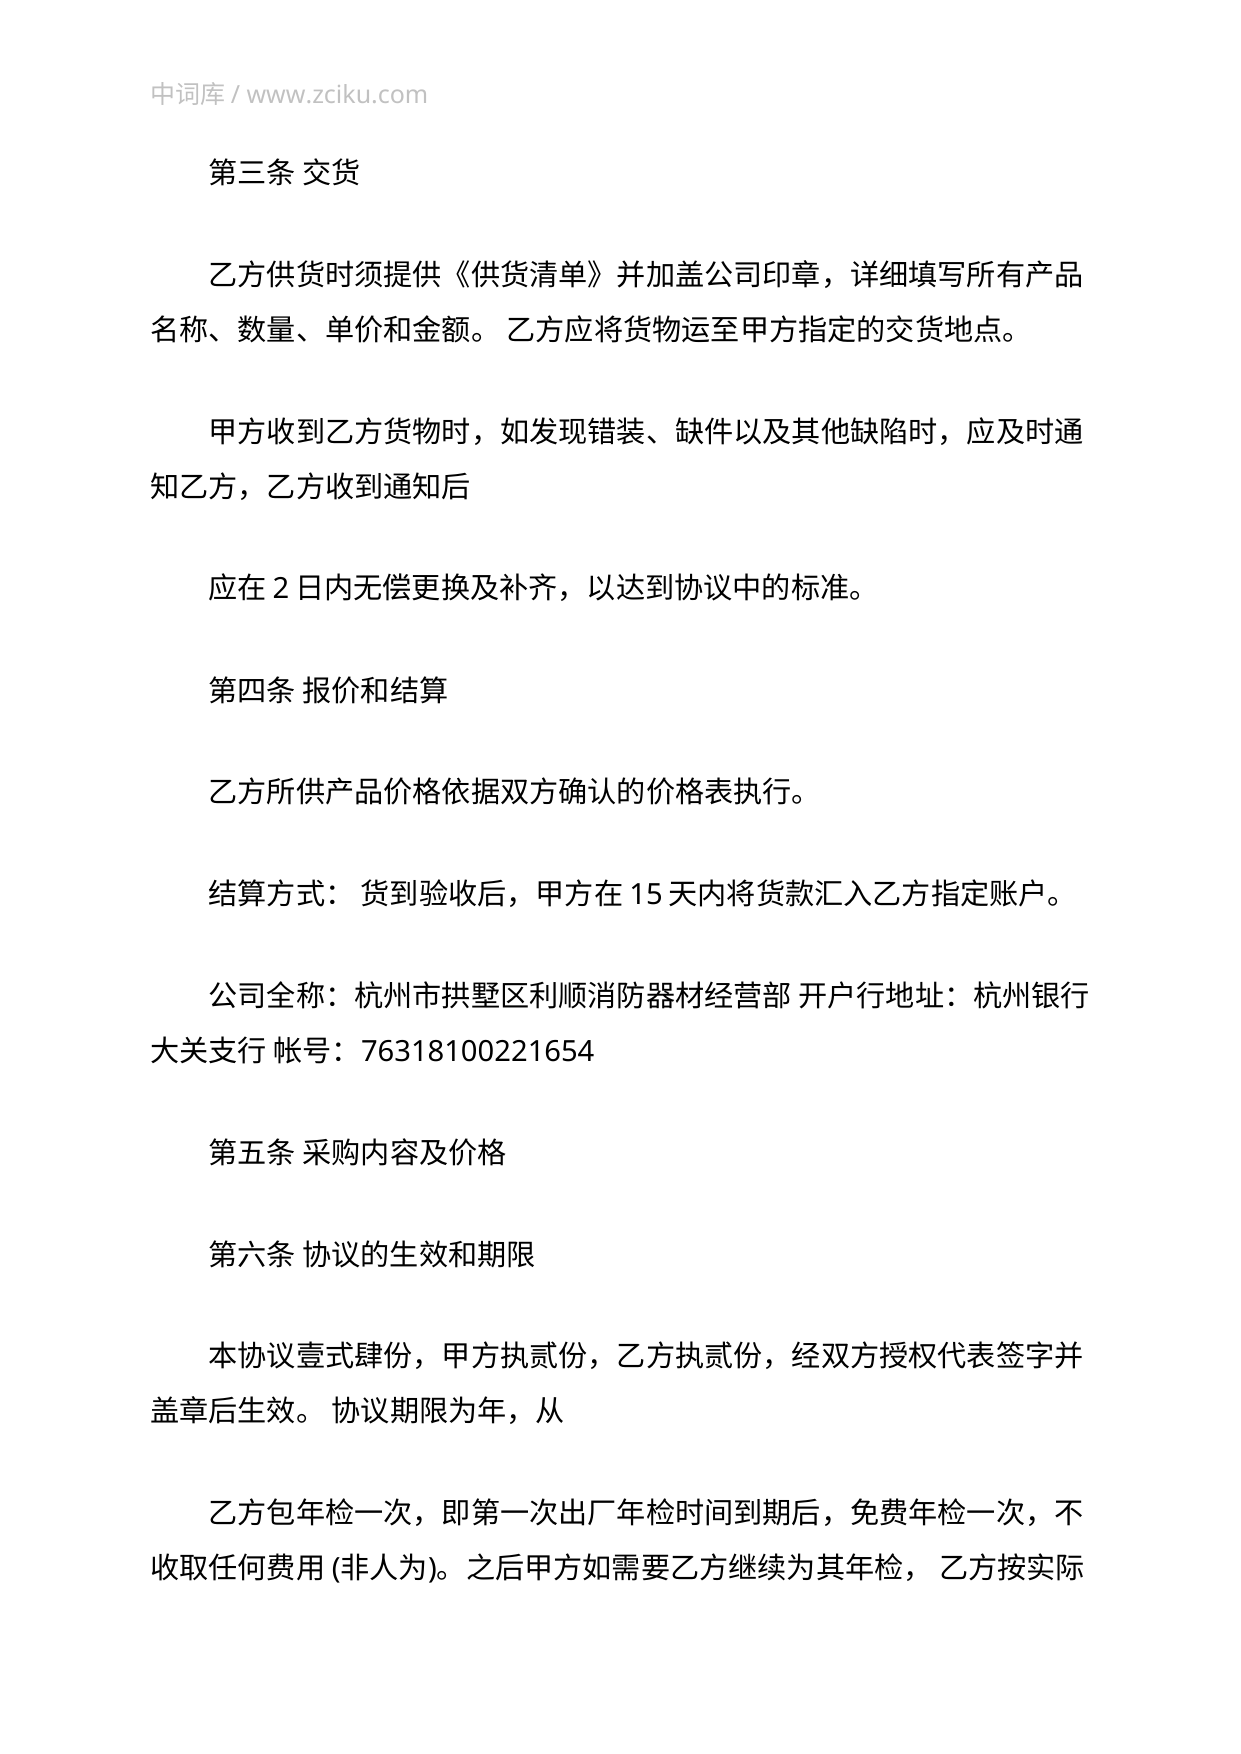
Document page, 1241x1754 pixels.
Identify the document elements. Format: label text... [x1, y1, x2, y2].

text 乙方所供产品价格依据双方确认的价格表执行。 [150, 769, 1090, 811]
text 本协议壹式肆份，甲方执贰份，乙方执贰份，经双方授权代表签字并盖章后生效。 协议期限为年，从 [150, 1333, 1090, 1430]
text 公司全称：杭州市拱墅区利顺消防器材经营部 开户行地址：杭州银行大关支行 帐号：76318100221654 [150, 973, 1090, 1070]
text 甲方收到乙方货物时，如发现错装、缺件以及其他缺陷时，应及时通知乙方，乙方收到通知后 [150, 408, 1090, 506]
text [150, 1490, 1090, 1587]
text 第四条 报价和结算 [150, 667, 1090, 709]
text 第三条 交货 [150, 150, 1090, 192]
text 结算方式： 货到验收后，甲方在15天内将货款汇入乙方指定账户。 [150, 871, 1090, 913]
text 乙方供货时须提供《供货清单》并加盖公司印章，详细填写所有产品名称、数量、单价和金额。 乙方应将货物运至甲方指定的交货地点。 [150, 252, 1090, 349]
text 应在2日内无偿更换及补齐，以达到协议中的标准。 [150, 565, 1090, 607]
text 第五条 采购内容及价格 [150, 1129, 1090, 1172]
text 第六条 协议的生效和期限 [150, 1231, 1090, 1273]
